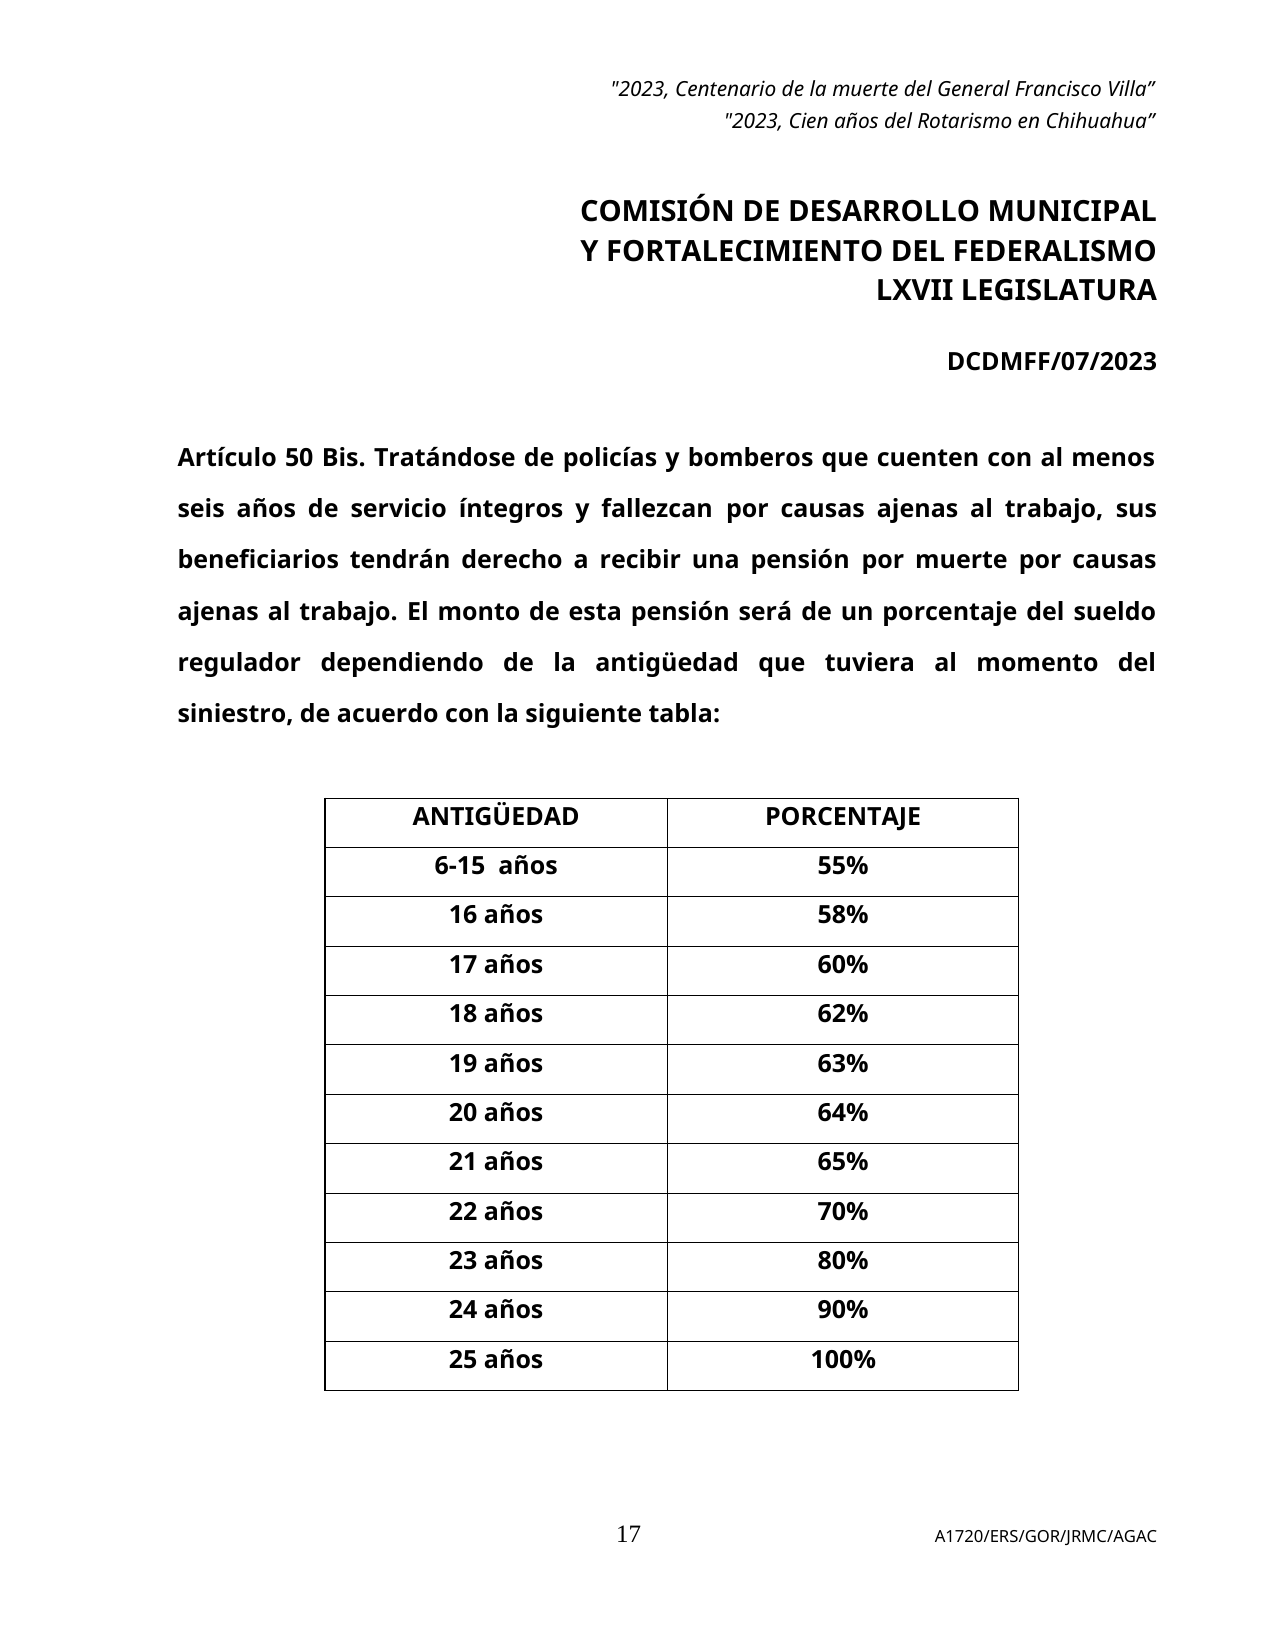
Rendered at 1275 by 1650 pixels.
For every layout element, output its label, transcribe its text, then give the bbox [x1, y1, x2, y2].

table_cell 18 años [326, 996, 667, 1044]
table_cell 65% [668, 1144, 1018, 1192]
table_cell 20 años [326, 1095, 667, 1143]
text Artículo 50 Bis. Tratándose de policías y bomberos que cuenten con al menos seis años de servicio íntegros y fallezcan por causas ajenas al trabajo, sus beneficiarios tendrán derecho a recibir una pensión por muerte por causas ajenas al trabajo. El monto de esta pensión será de un porcentaje del sueldo regulador dependiendo de la antigüedad que tuviera al momento del siniestro, de acuerdo con la siguiente tabla: [177, 440, 1157, 729]
table_cell 17 años [326, 947, 667, 995]
table_cell 90% [668, 1292, 1018, 1341]
table_cell 6-15 años [326, 848, 667, 896]
table_cell 80% [668, 1243, 1018, 1291]
table_cell 24 años [326, 1292, 667, 1341]
table_cell 23 años [326, 1243, 667, 1291]
table_cell 100% [668, 1342, 1018, 1390]
table_cell 55% [668, 848, 1018, 896]
table_header ANTIGÜEDAD [326, 799, 667, 847]
table_cell 22 años [326, 1194, 667, 1242]
table_header PORCENTAJE [668, 799, 1018, 847]
table_cell 25 años [326, 1342, 667, 1390]
table_cell 16 años [326, 897, 667, 946]
table_cell 62% [668, 996, 1018, 1044]
table_cell 58% [668, 897, 1018, 946]
table_cell 64% [668, 1095, 1018, 1143]
table_cell 63% [668, 1045, 1018, 1094]
table_cell 60% [668, 947, 1018, 995]
table_cell 19 años [326, 1045, 667, 1094]
table_cell 21 años [326, 1144, 667, 1192]
table_cell 70% [668, 1194, 1018, 1242]
